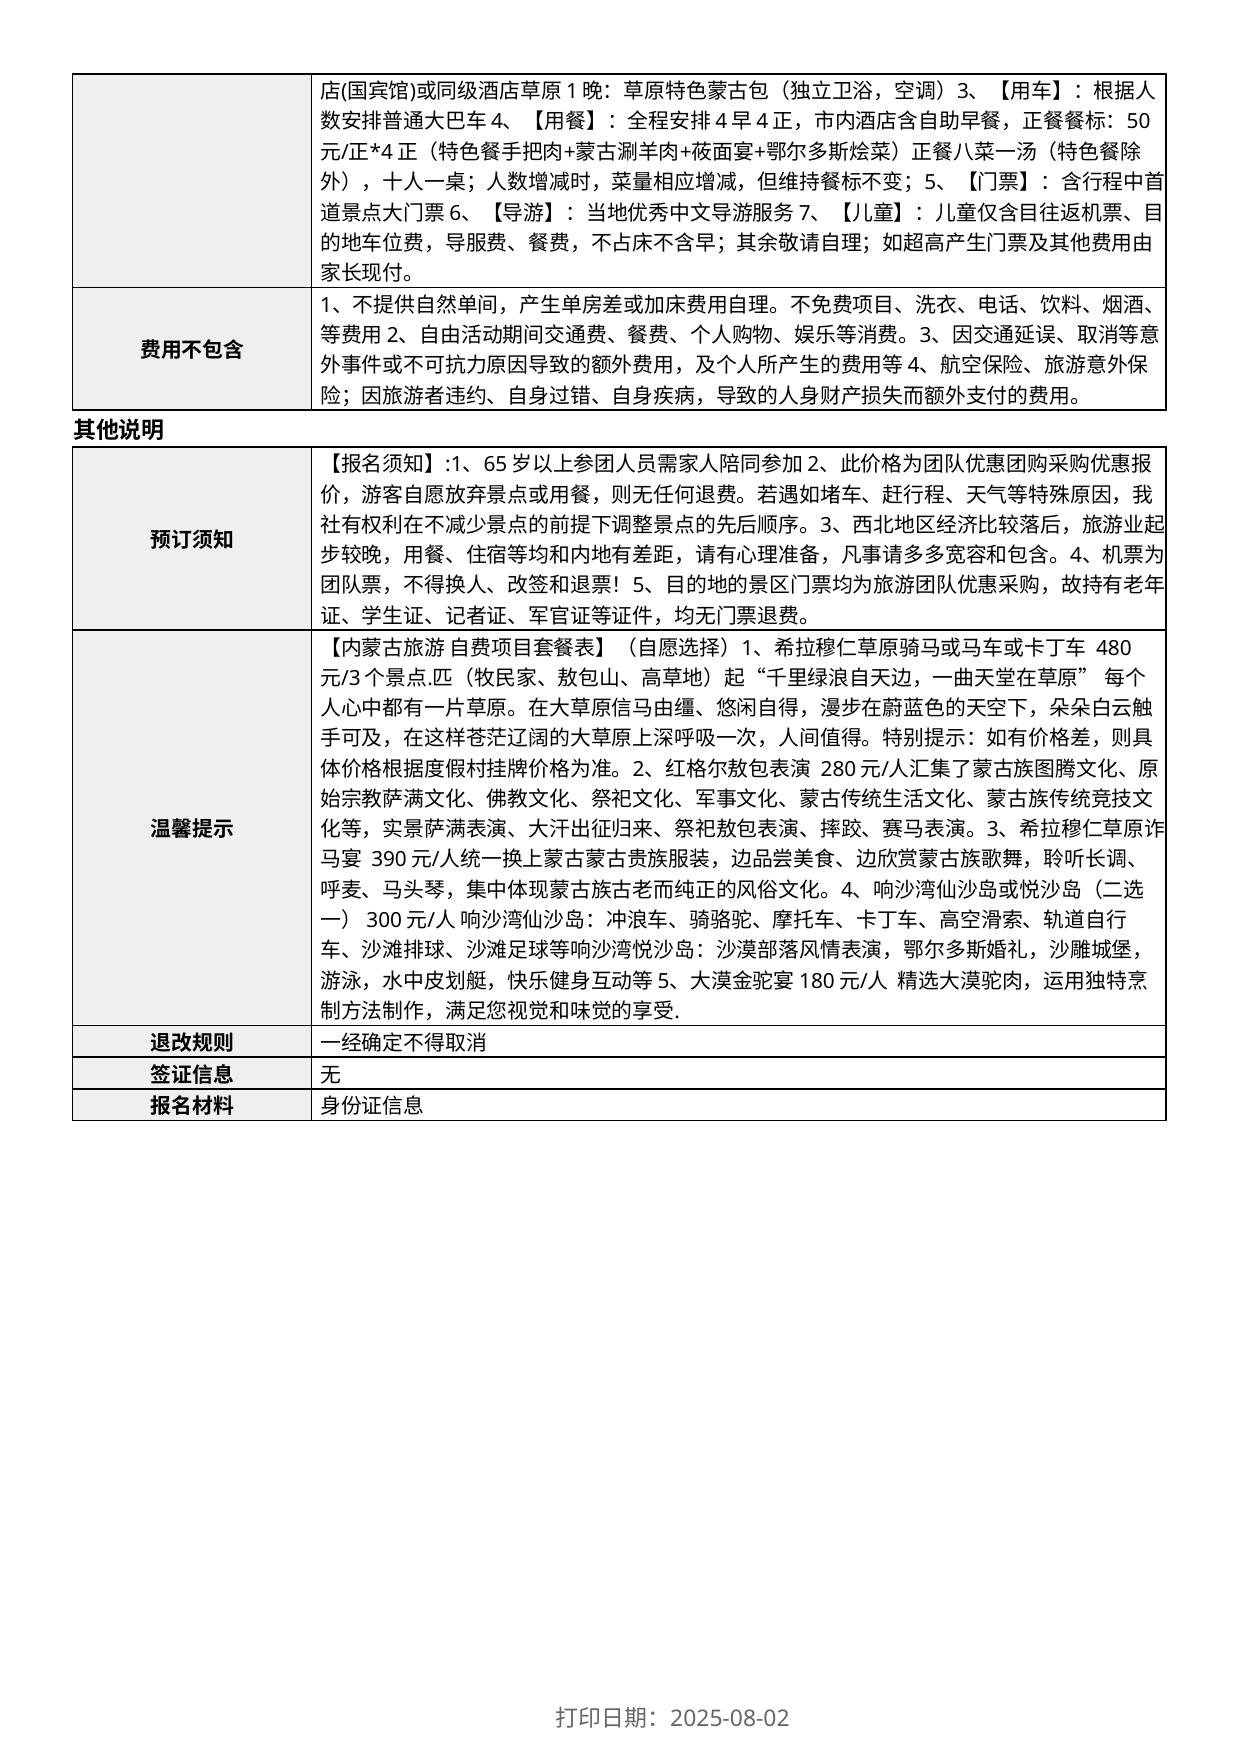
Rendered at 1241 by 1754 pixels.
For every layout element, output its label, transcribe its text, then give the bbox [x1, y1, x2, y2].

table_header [312, 75, 1165, 286]
table_cell 无 [312, 1058, 1165, 1088]
table_cell 身份证信息 [312, 1090, 1165, 1120]
table_header 预订须知 [73, 448, 311, 629]
table_cell 报名材料 [73, 1090, 311, 1120]
table_cell 一经确定不得取消 [312, 1026, 1165, 1056]
table_cell 退改规则 [73, 1026, 311, 1056]
table_cell 费用不包含 [73, 288, 311, 409]
table_header 【报名须知】: [312, 448, 1165, 629]
text 其他说明 [73, 412, 1167, 445]
table_cell 签证信息 [73, 1058, 311, 1088]
table_cell 温馨提示 [73, 631, 311, 1024]
table_cell 【内蒙古旅游 自费项目套餐表】（自愿选择） [312, 631, 1165, 1024]
table_cell 1、不提供自然单间，产生单房差或加床费用自理。不免费项目、洗衣、电话、饮料、烟酒、等费用 [312, 288, 1165, 409]
table_header 费用包含 [73, 75, 311, 286]
